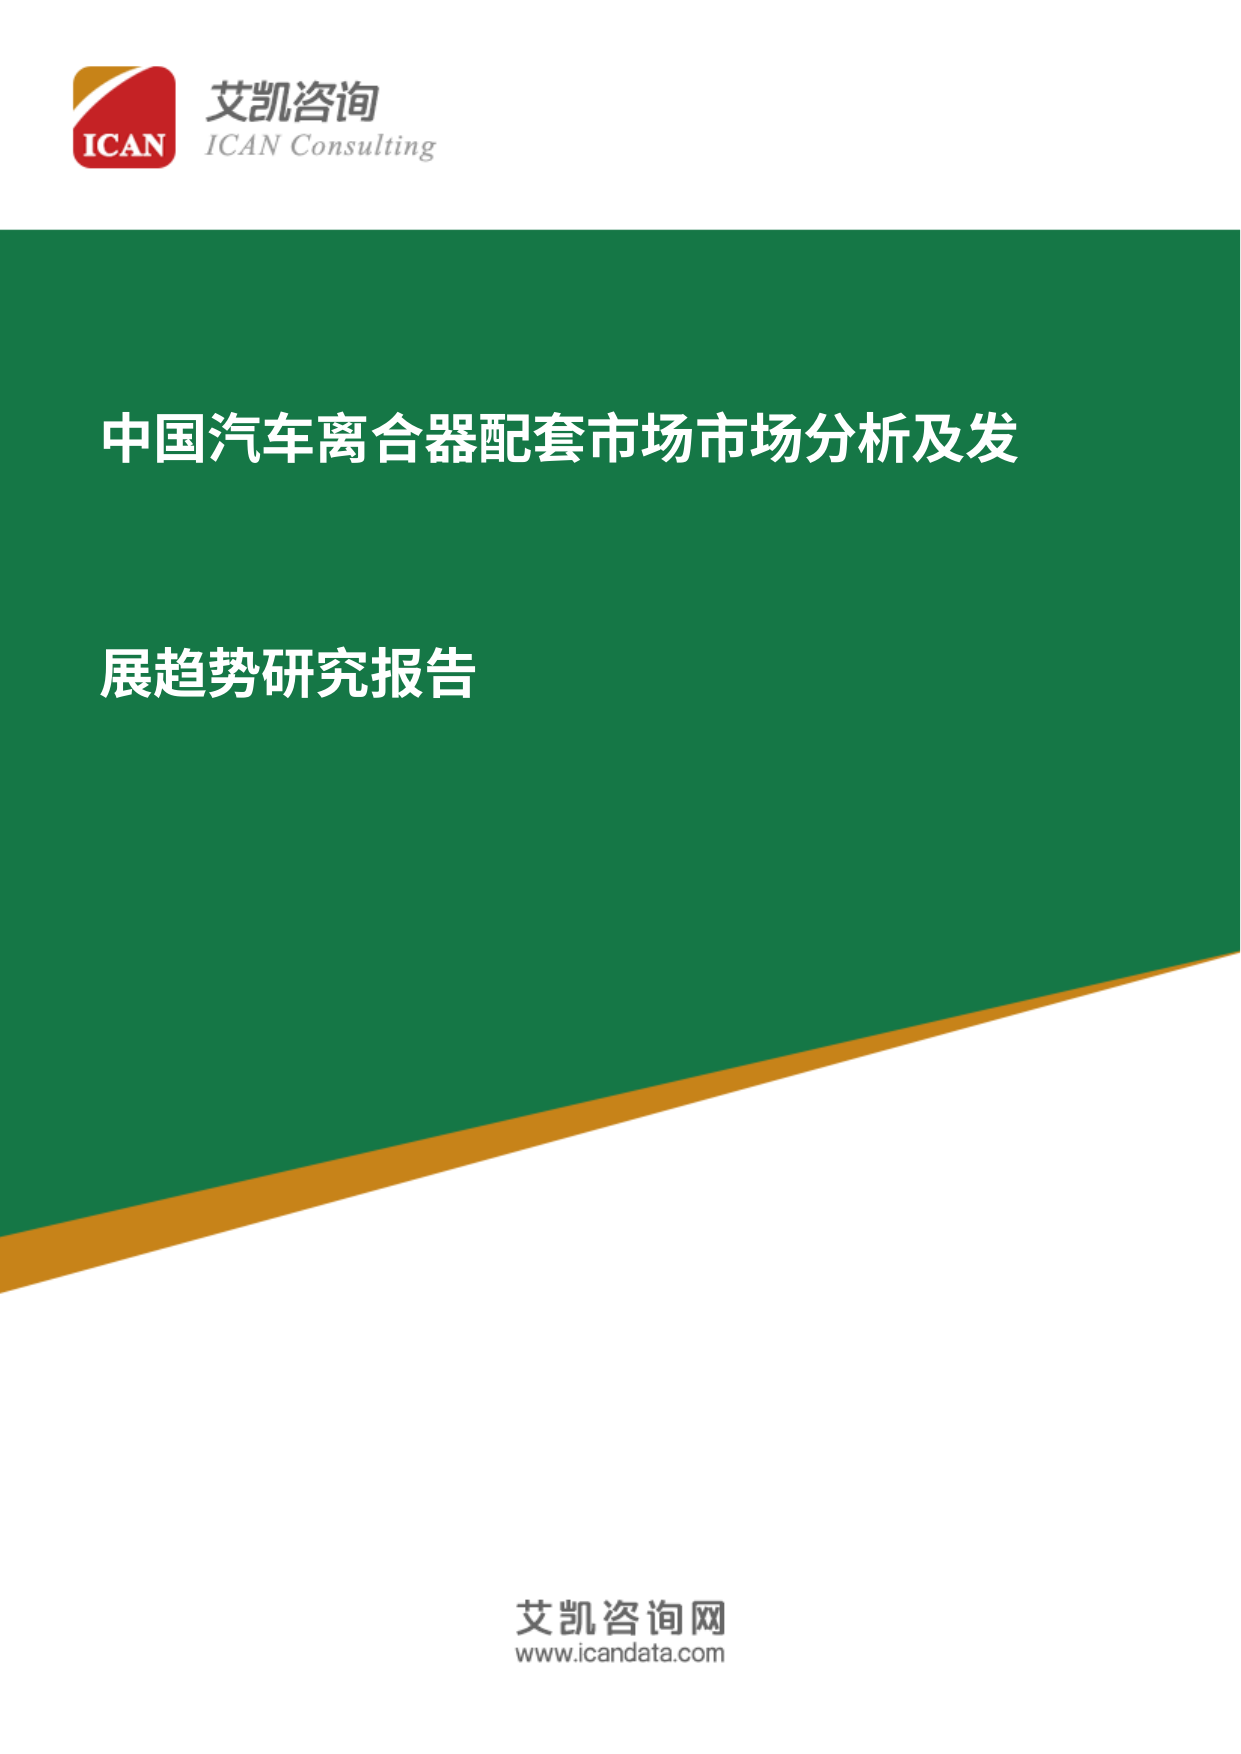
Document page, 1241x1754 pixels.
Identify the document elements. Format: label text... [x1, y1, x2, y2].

picture [0, 5, 1241, 1754]
subtitle 中国汽车离合器配套市场市场分析及发展趋势研究报告 [99, 386, 1053, 718]
